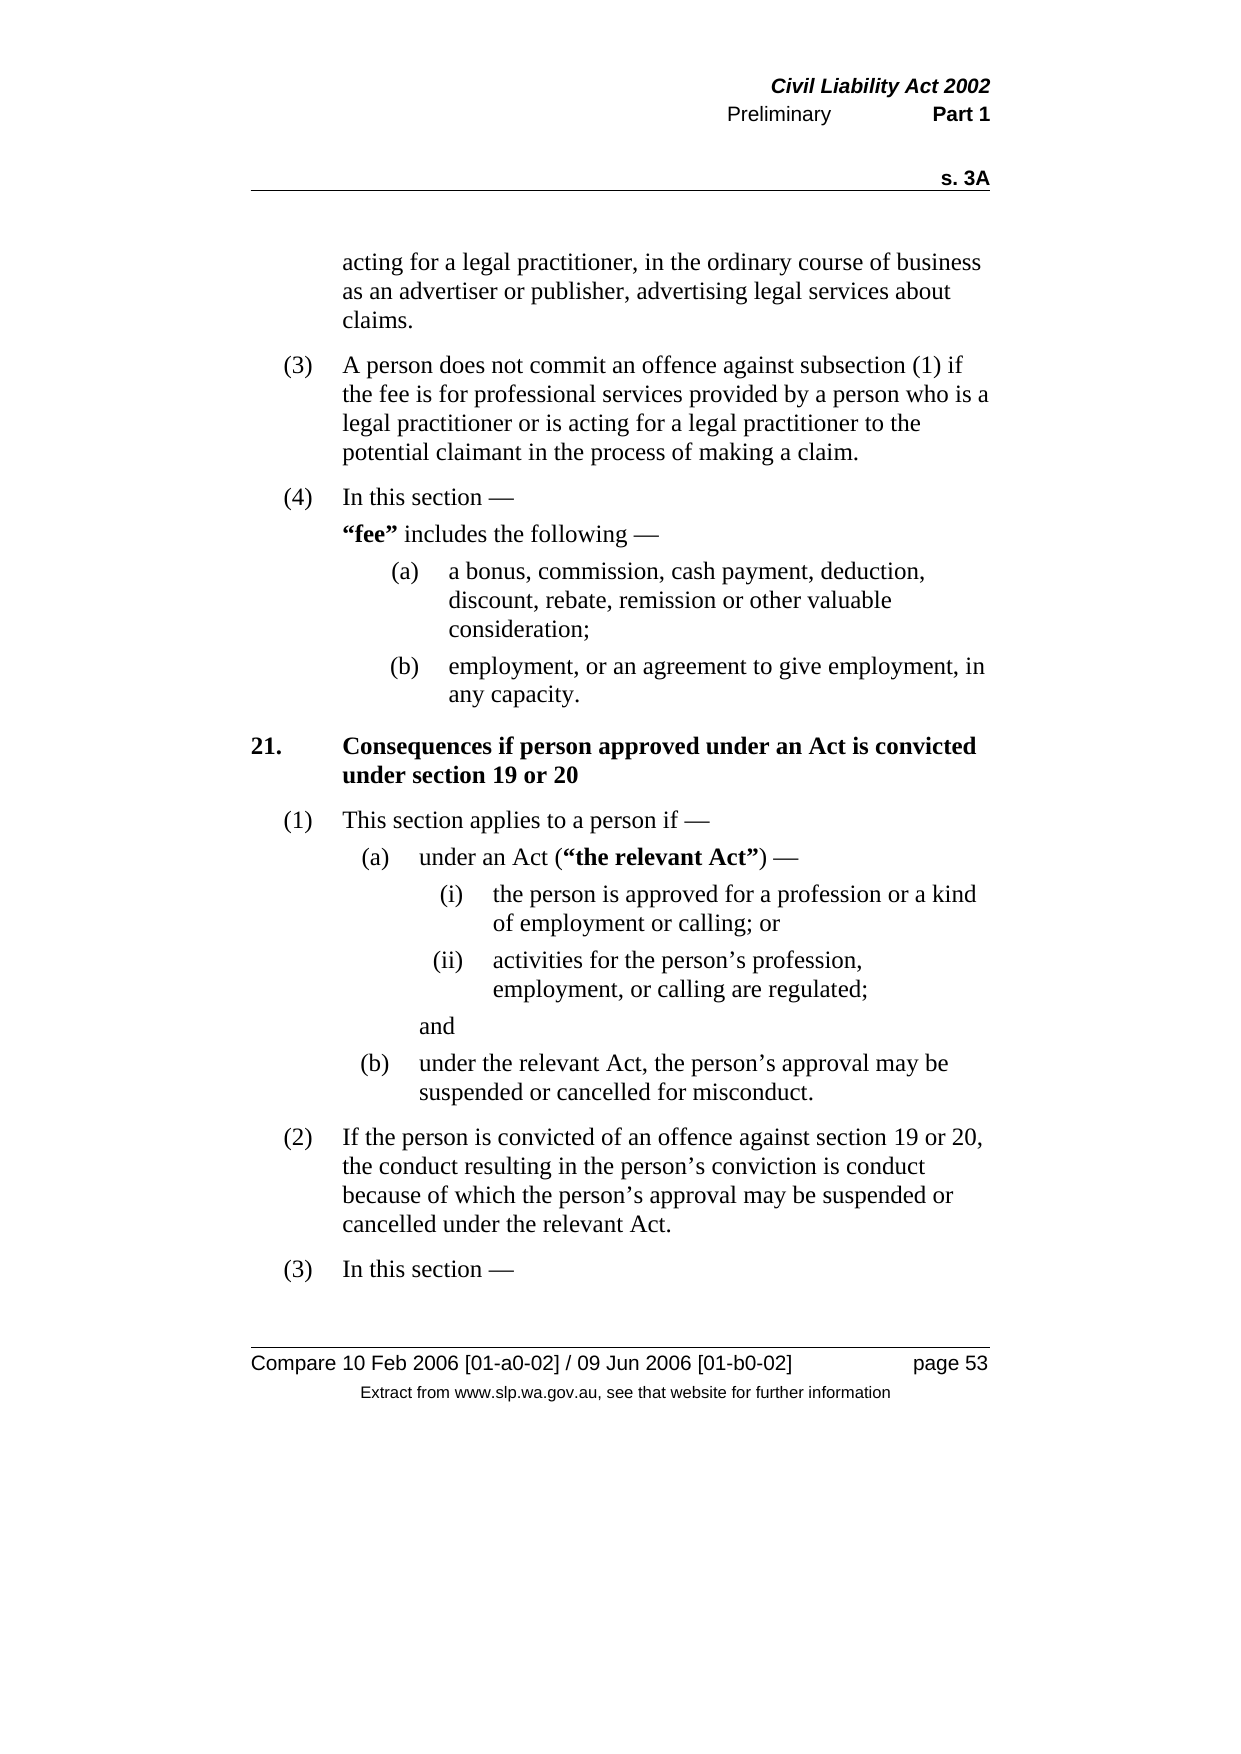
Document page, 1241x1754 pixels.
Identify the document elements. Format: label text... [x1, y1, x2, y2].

text (b) employment, or an agreement to give employment, in any capacity. [251, 651, 990, 708]
text (a) a bonus, commission, cash payment, deduction, discount, rebate, remission or other valuable consideration; [251, 556, 990, 642]
text (4) In this section — [251, 482, 990, 511]
text (ii) activities for the person’s profession, employment, or calling are regulated; [251, 945, 990, 1003]
text “fee” includes the following — [251, 519, 990, 548]
subtitle 21. Consequences if person approved under an Act is convicted under section 19 or 20 [251, 731, 990, 789]
text (1) This section applies to a person if — [251, 805, 990, 834]
text (3) In this section — [251, 1254, 990, 1283]
text (a) under an Act (“the relevant Act”) — [251, 842, 990, 871]
text and [251, 1011, 990, 1040]
text (3) A person does not commit an offence against subsection (1) if the fee is for professional services provided by a person who is a legal practitioner or is acting for a legal practitioner to the potential claimant in the process of making a claim. [251, 350, 990, 465]
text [251, 247, 990, 334]
text (i) the person is approved for a profession or a kind of employment or calling; or [251, 879, 990, 937]
text (2) If the person is convicted of an offence against section 19 or 20, the conduct resulting in the person’s conviction is conduct because of which the person’s approval may be suspended or cancelled under the relevant Act. [251, 1122, 990, 1237]
text (b) under the relevant Act, the person’s approval may be suspended or cancelled for misconduct. [251, 1048, 990, 1106]
